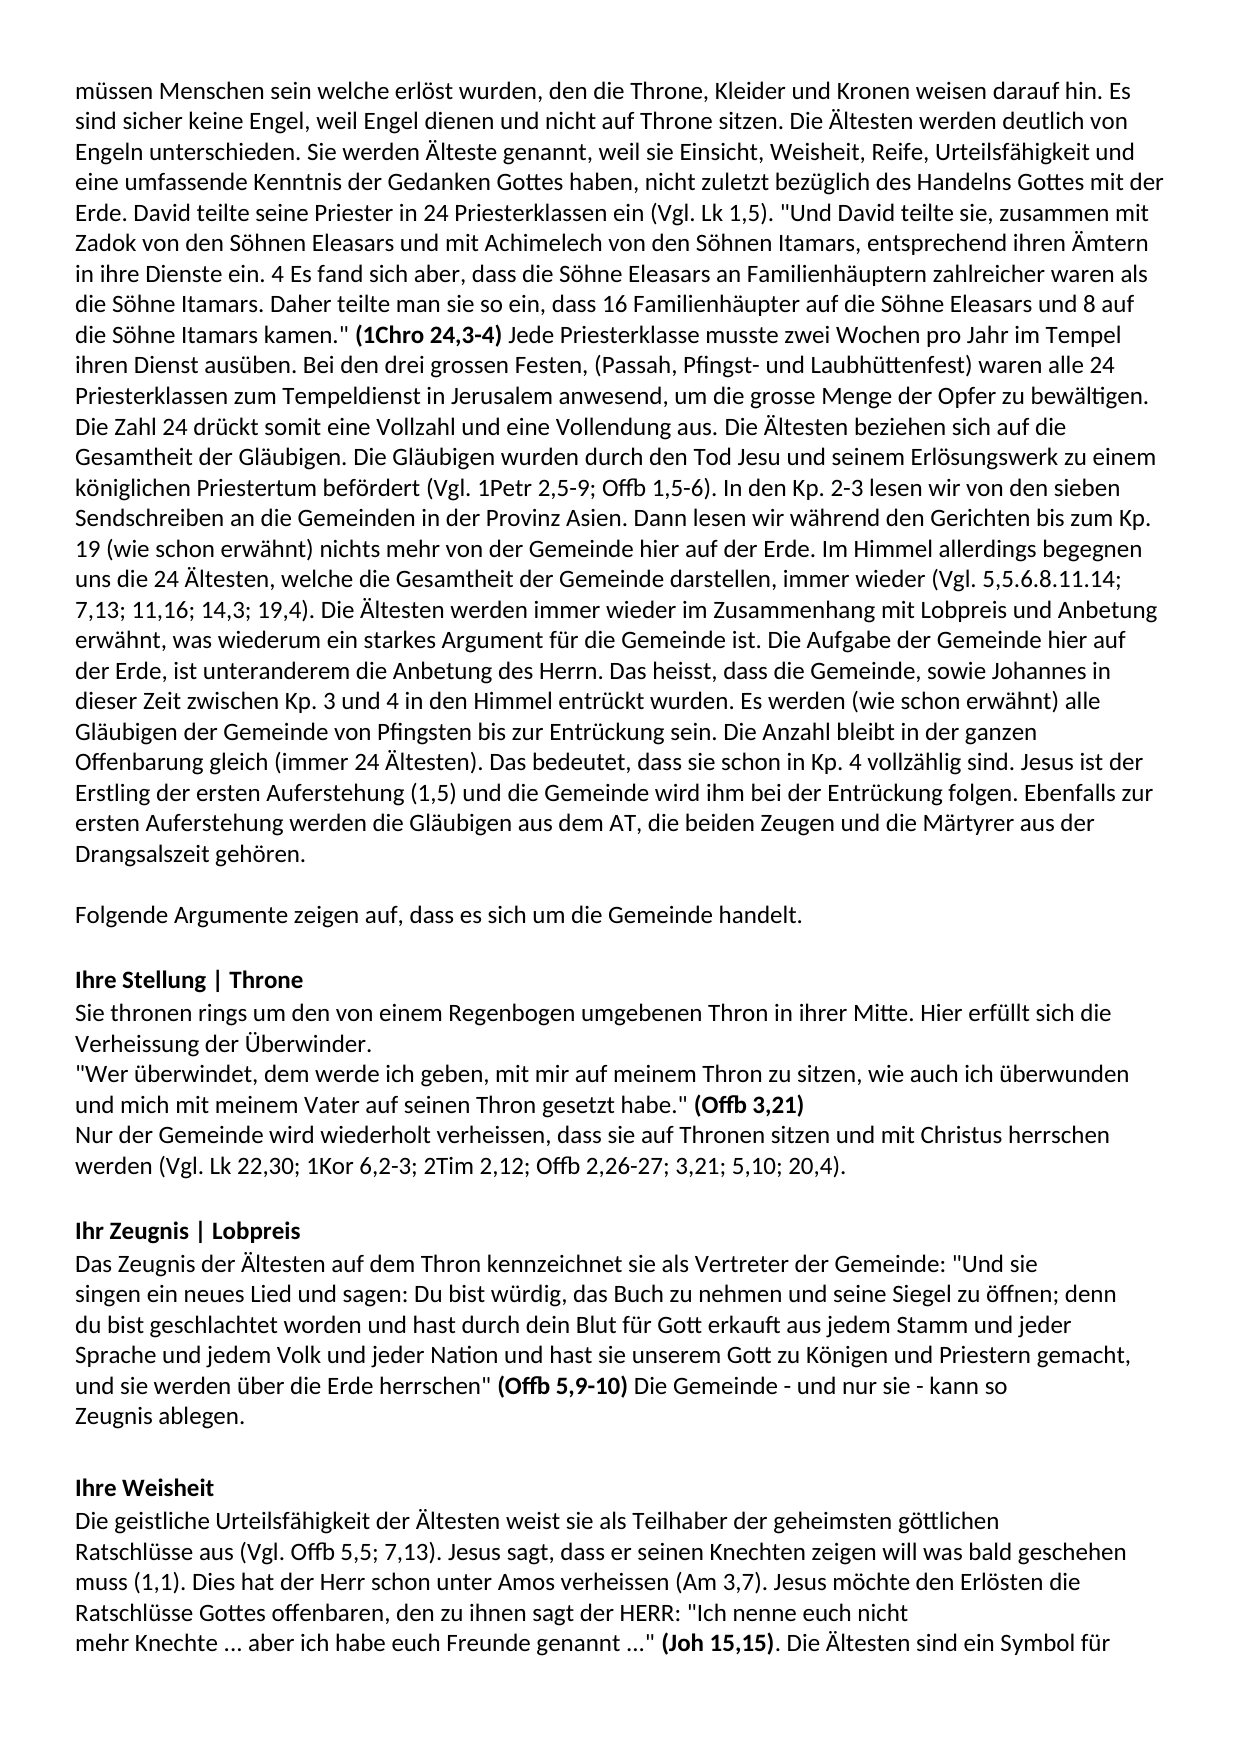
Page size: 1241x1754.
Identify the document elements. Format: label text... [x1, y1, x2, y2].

text du bist geschlachtet worden und hast durch dein Blut für Gott erkauft aus jedem Stamm und jeder [75, 1309, 1165, 1339]
subtitle Ihre Stellung | Throne [75, 964, 1165, 995]
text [75, 75, 1165, 868]
text Folgende Argumente zeigen auf, dass es sich um die Gemeinde handelt. [75, 899, 1165, 929]
text mehr Knechte ... aber ich habe euch Freunde genannt ..." (Joh 15,15). Die Ältesten sind ein Symbol für [75, 1627, 1165, 1658]
text Ratschlüsse aus (Vgl. Offb 5,5; 7,13). Jesus sagt, dass er seinen Knechten zeigen will was bald geschehen muss (1,1). Dies hat der Herr schon unter Amos verheissen (Am 3,7). Jesus möchte den Erlösten die Ratschlüsse Gottes offenbaren, den zu ihnen sagt der HERR: "Ich nenne euch nicht [75, 1536, 1165, 1627]
text Zeugnis ablegen. [75, 1401, 1165, 1431]
text Die geistliche Urteilsfähigkeit der Ältesten weist sie als Teilhaber der geheimsten göttlichen [75, 1505, 1165, 1536]
text Nur der Gemeinde wird wiederholt verheissen, dass sie auf Thronen sitzen und mit Christus herrschen werden (Vgl. Lk 22,30; 1Kor 6,2-3; 2Tim 2,12; Offb 2,26-27; 3,21; 5,10; 20,4). [75, 1119, 1165, 1180]
text Sie thronen rings um den von einem Regenbogen umgebenen Thron in ihrer Mitte. Hier erfüllt sich die Verheissung der Überwinder. [75, 997, 1165, 1058]
subtitle Ihr Zeugnis | Lobpreis [75, 1215, 1165, 1246]
text "Wer überwindet, dem werde ich geben, mit mir auf meinem Thron zu sitzen, wie auch ich überwunden und mich mit meinem Vater auf seinen Thron gesetzt habe." (Offb 3,21) [75, 1058, 1165, 1119]
text singen ein neues Lied und sagen: Du bist würdig, das Buch zu nehmen und seine Siegel zu öffnen; denn [75, 1278, 1165, 1309]
subtitle Ihre Weisheit [75, 1472, 1165, 1503]
text Sprache und jedem Volk und jeder Nation und hast sie unserem Gott zu Königen und Priestern gemacht, [75, 1339, 1165, 1370]
text und sie werden über die Erde herrschen" (Offb 5,9-10) Die Gemeinde - und nur sie - kann so [75, 1370, 1165, 1401]
text Das Zeugnis der Ältesten auf dem Thron kennzeichnet sie als Vertreter der Gemeinde: "Und sie [75, 1248, 1165, 1278]
